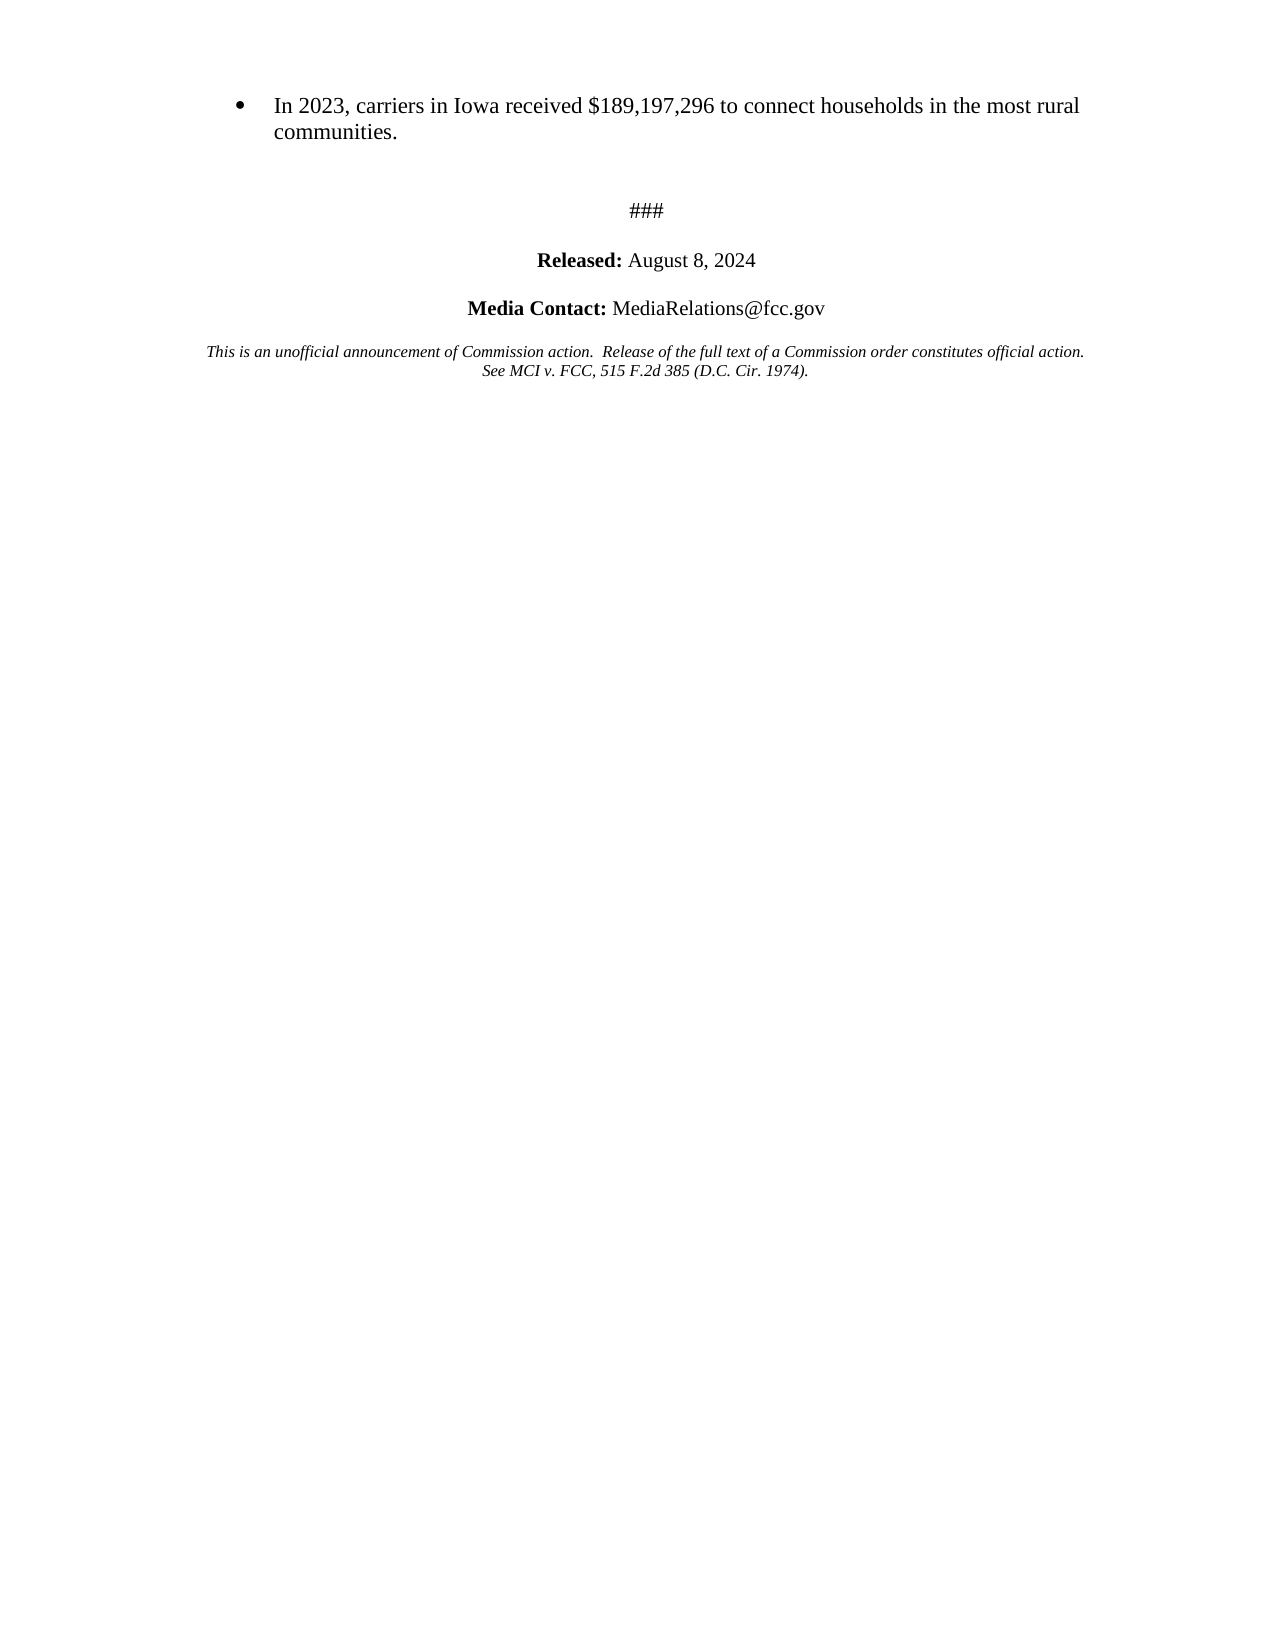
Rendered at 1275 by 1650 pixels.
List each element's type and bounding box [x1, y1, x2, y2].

table_header [188, 66, 1112, 380]
